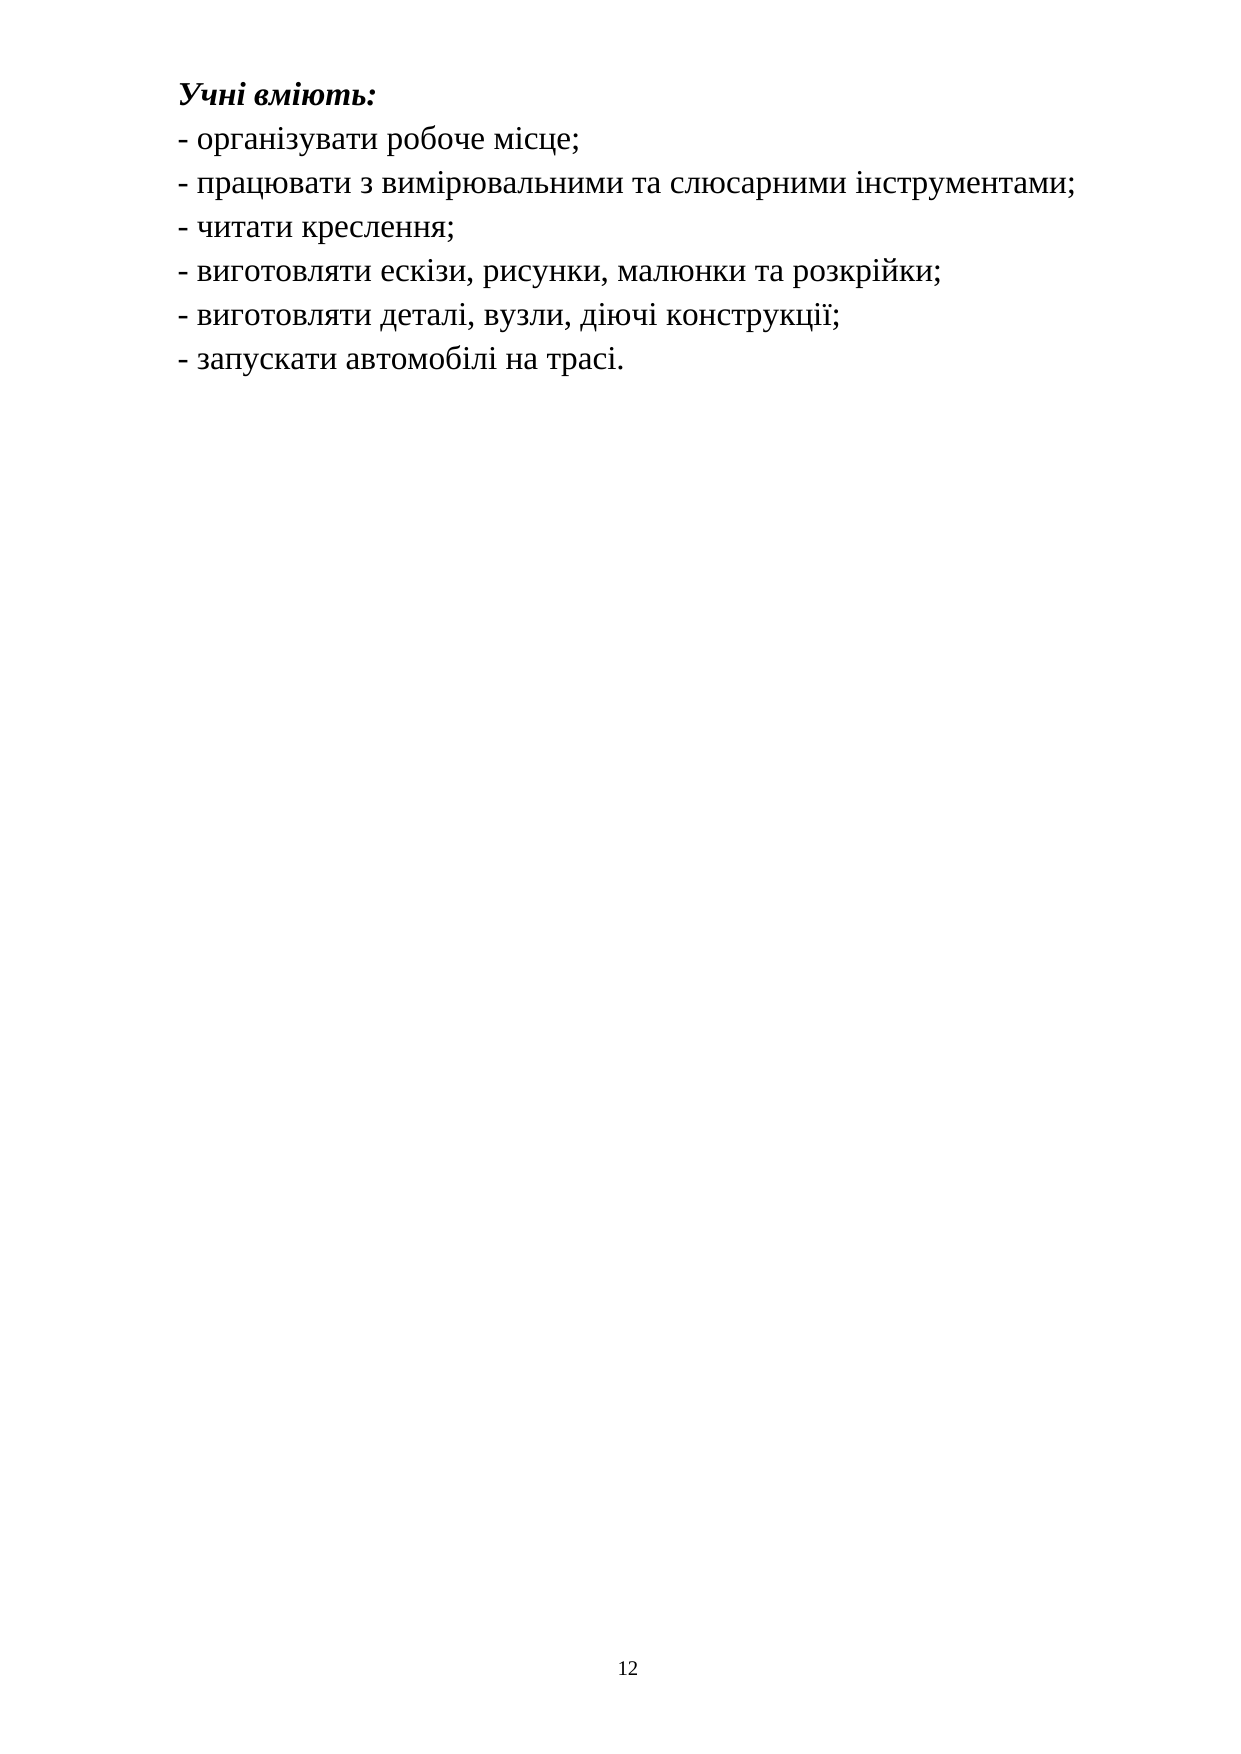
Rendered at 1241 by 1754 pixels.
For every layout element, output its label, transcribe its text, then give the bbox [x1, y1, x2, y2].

text - читати креслення; [118, 206, 1137, 244]
text - запускати автомобілі на трасі. [118, 338, 1137, 377]
text - організувати робоче місце; [118, 118, 1137, 156]
text - виготовляти деталі, вузли, діючі конструкції; [118, 294, 1137, 332]
text Учні вміють: [118, 74, 1137, 112]
text - працювати з вимірювальними та слюсарними інструментами; [118, 162, 1137, 200]
text - виготовляти ескізи, рисунки, малюнки та розкрійки; [118, 250, 1137, 288]
